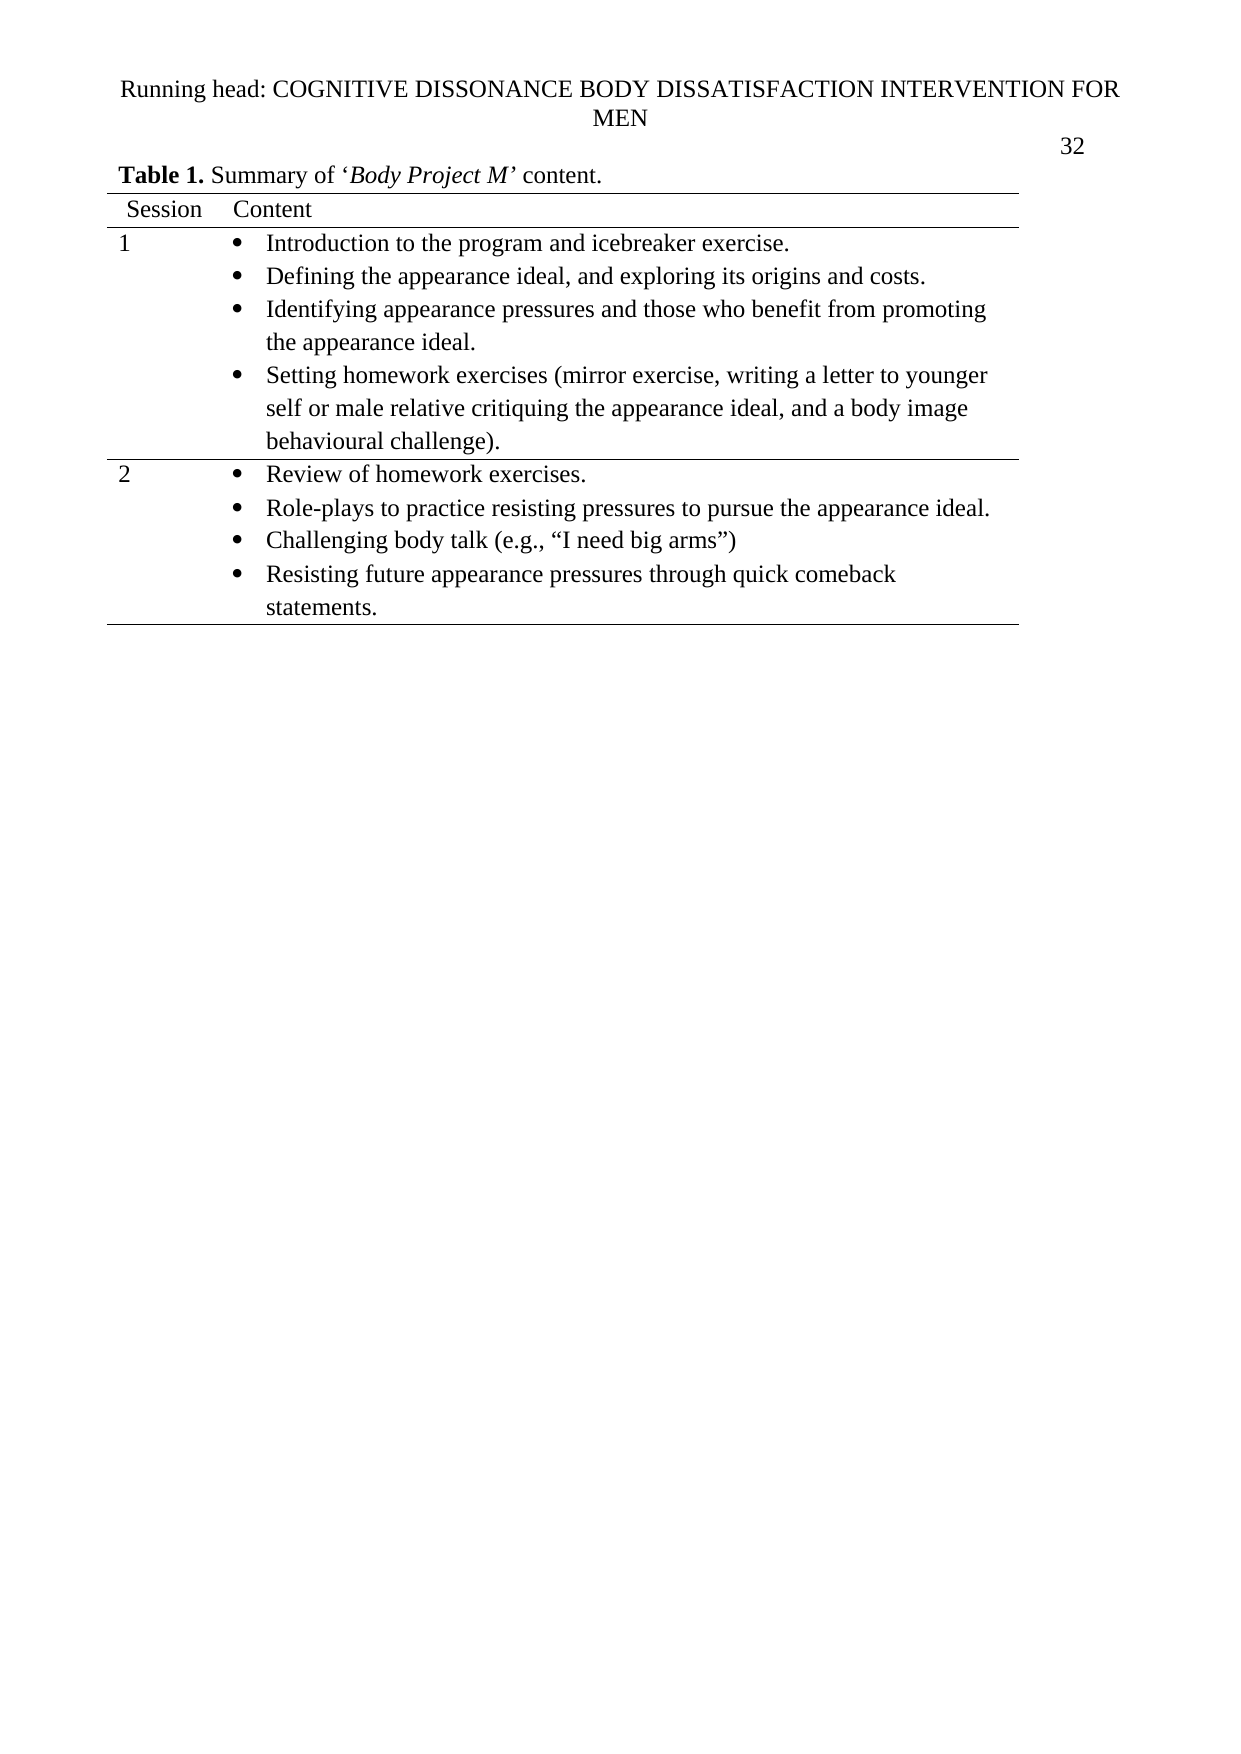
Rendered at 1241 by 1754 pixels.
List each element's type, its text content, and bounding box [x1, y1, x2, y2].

table_cell Introduction to the program and icebreaker exercise. Defining the appearance ideal, and exploring its origins and costs. Identifying appearance pressures and those who benefit from promoting the appearance ideal. Setting homework exercises (mirror exercise, writing a letter to younger self or male relative critiquing the appearance ideal, and a body image behavioural challenge). [222, 228, 1019, 458]
table_cell 1 [107, 228, 222, 458]
table_cell 2 [107, 460, 222, 624]
table_header Session [107, 194, 222, 227]
table_cell Review of homework exercises. Role-plays to practice resisting pressures to pursue the appearance ideal. Challenging body talk (e.g., “I need big arms”) Resisting future appearance pressures through quick comeback statements. [222, 460, 1019, 624]
text Table 1. Summary of ‘Body Project M’ content. [118, 160, 1122, 189]
table_header Content [222, 194, 1019, 227]
